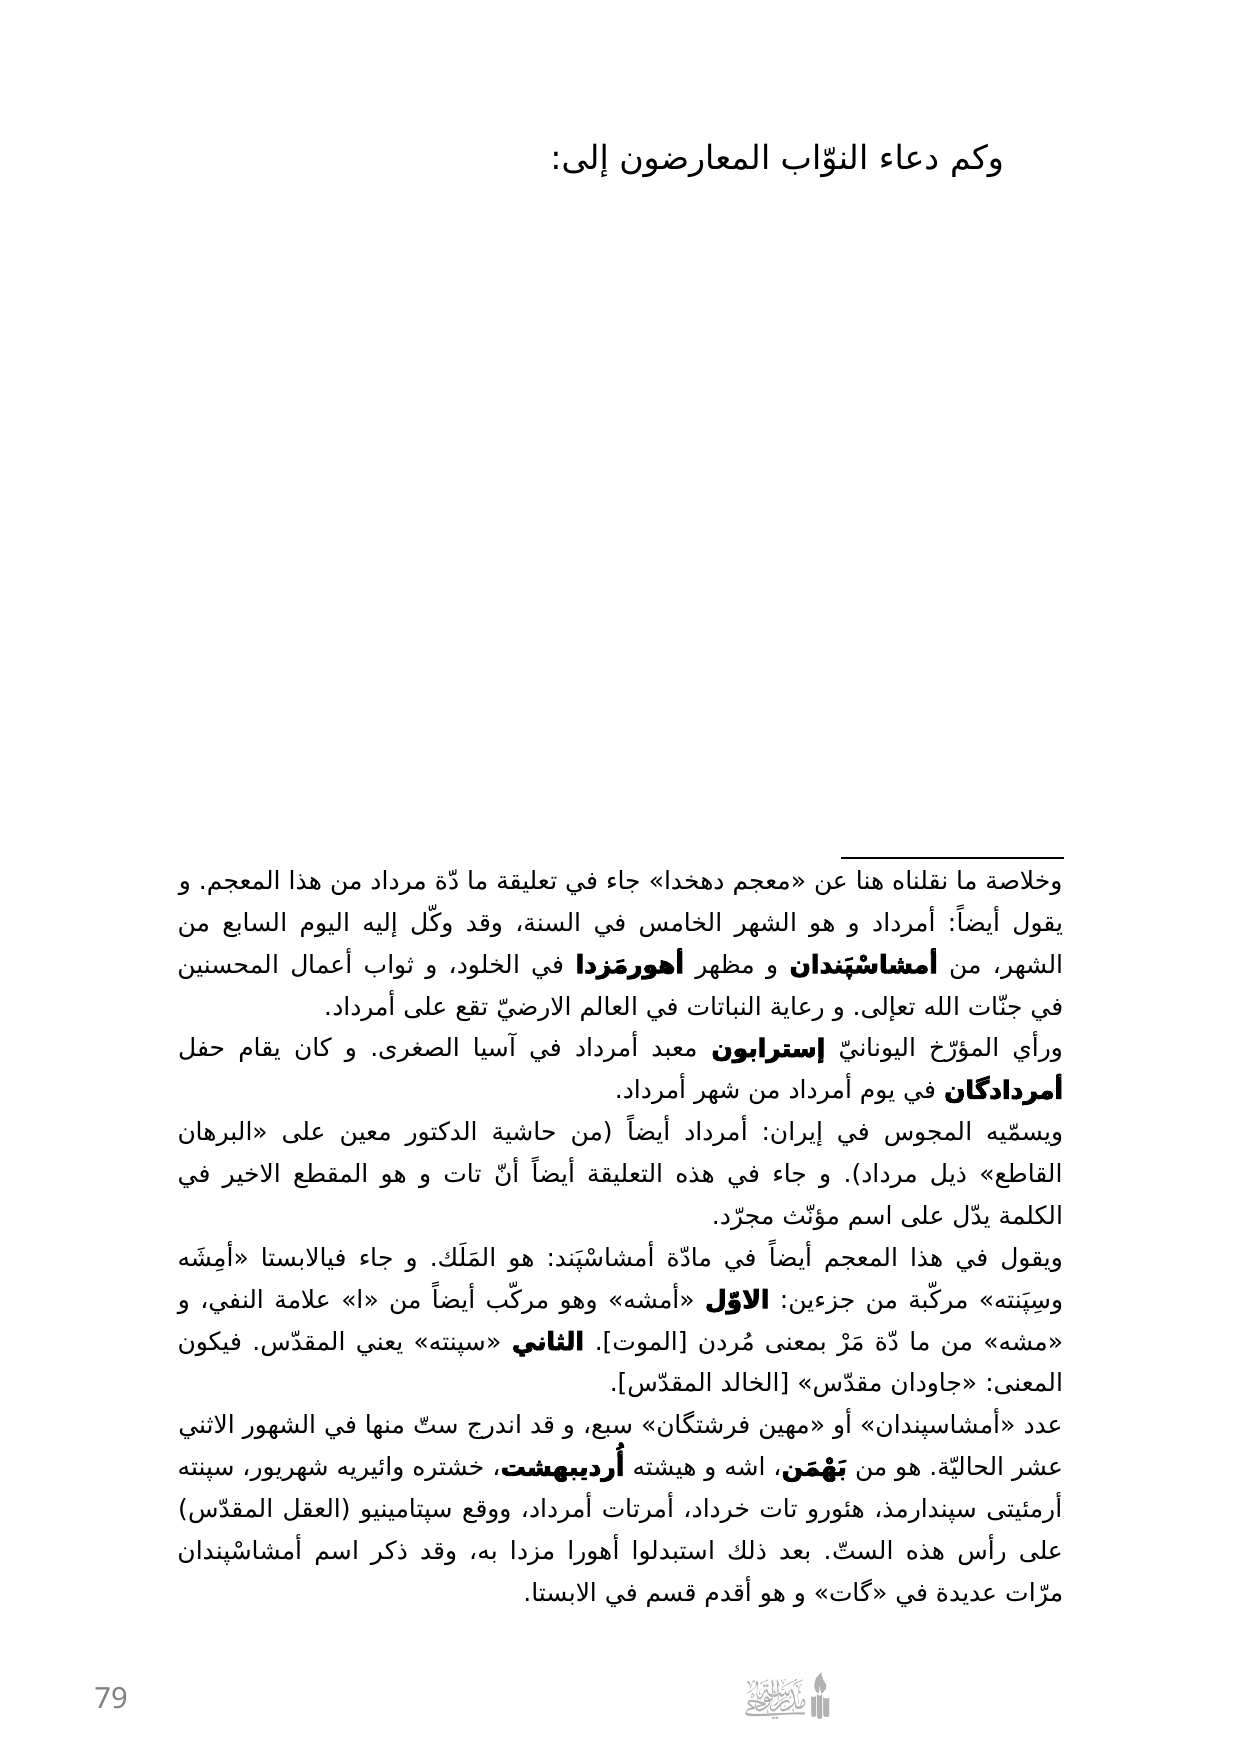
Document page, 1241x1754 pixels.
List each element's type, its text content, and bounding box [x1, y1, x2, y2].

text وكم دعاء النوّاب المعارضون إلى: [177, 136, 1063, 192]
picture [745, 1672, 830, 1719]
